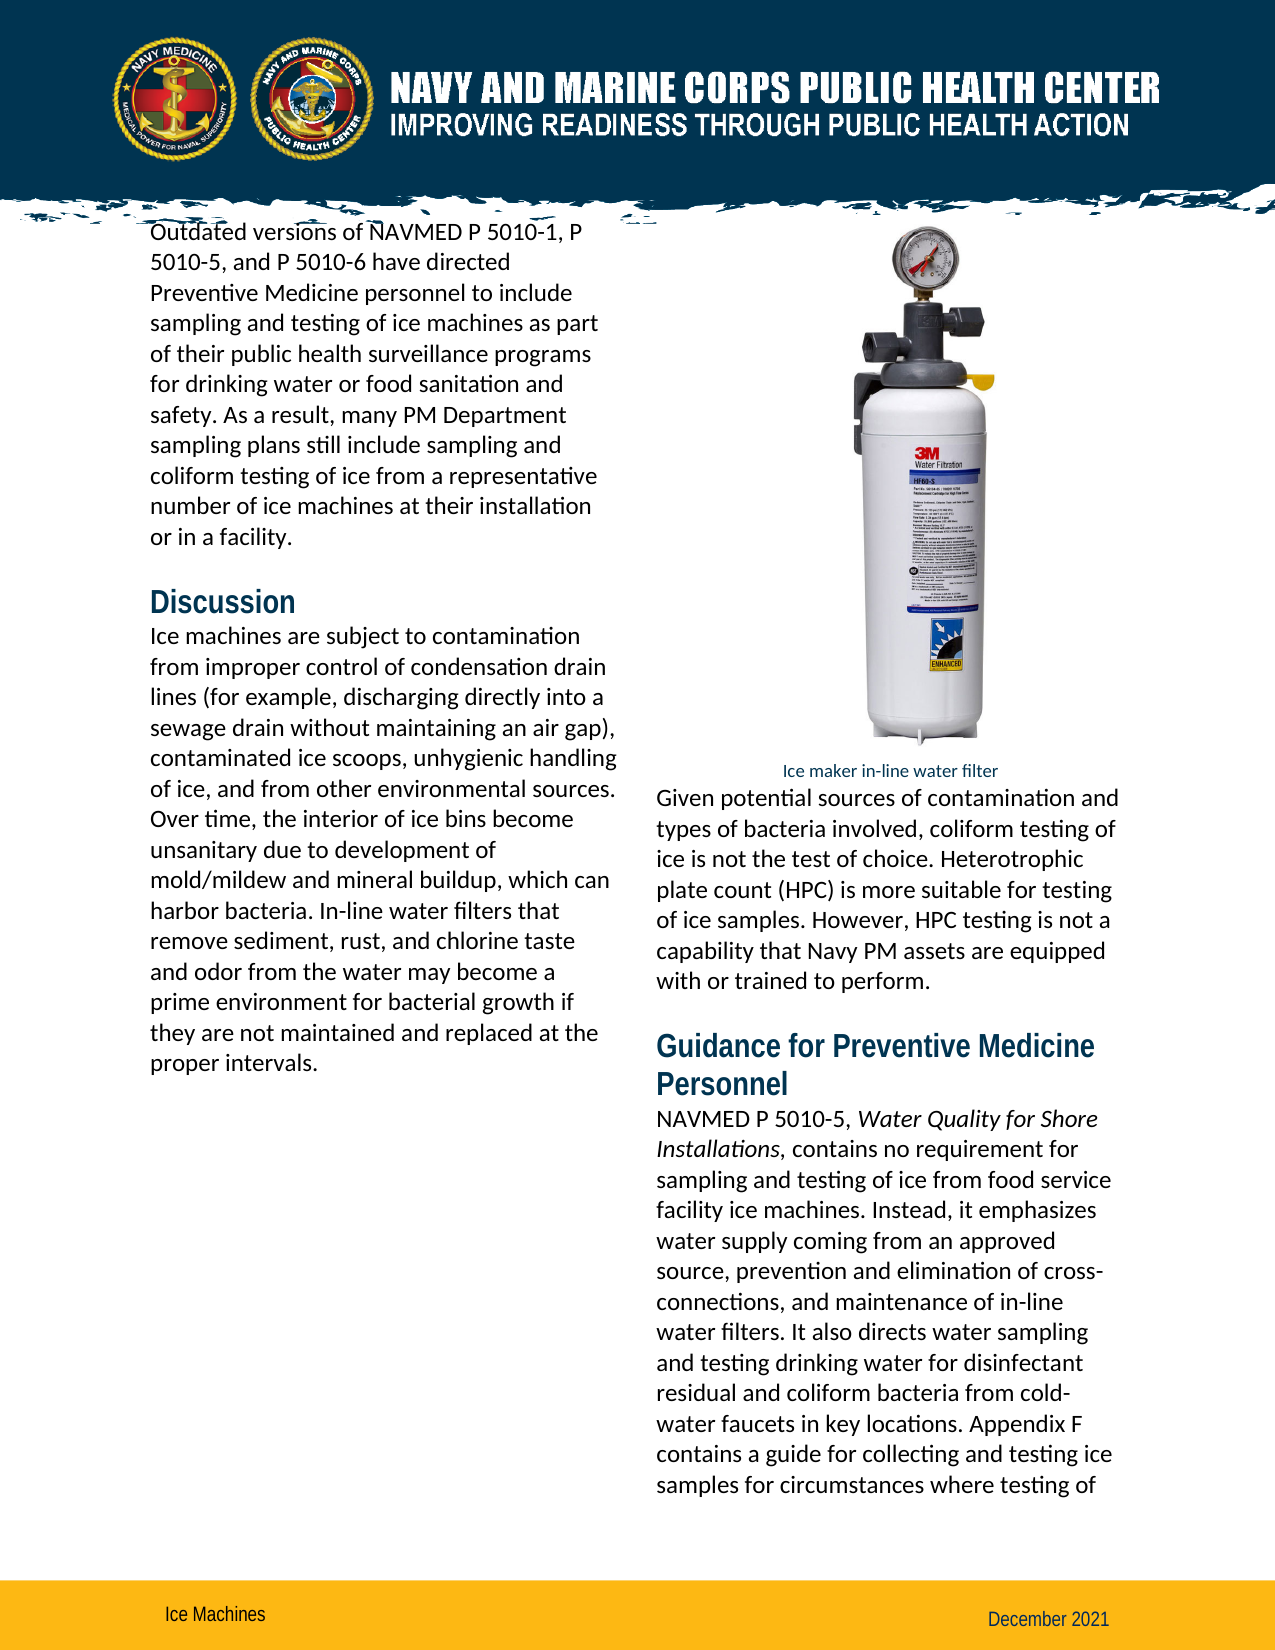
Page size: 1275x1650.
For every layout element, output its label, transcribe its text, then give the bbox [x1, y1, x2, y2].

text Given potential sources of contamination and types of bacteria involved, coliform testing of ice is not the test of choice. Heterotrophic plate count (HPC) is more suitable for testing of ice samples. However, HPC testing is not a capability that Navy PM assets are equipped with or trained to perform. [656, 782, 1125, 996]
text Ice machines are subject to contamination from improper control of condensation drain lines (for example, discharging directly into a sewage drain without maintaining an air gap), contaminated ice scoops, unhygienic handling of ice, and from other environmental sources. Over time, the interior of ice bins become unsanitary due to development of mold/mildew and mineral buildup, which can harbor bacteria. In-line water filters that remove sediment, rust, and chlorine taste and odor from the water may become a prime environment for bacterial growth if they are not maintained and replaced at the proper intervals. [150, 620, 619, 1078]
text Ice maker in-line water filter [656, 760, 1125, 782]
text Outdated versions of NAVMED P 5010-1, P 5010-5, and P 5010-6 have directed Preventive Medicine personnel to include sampling and testing of ice machines as part of their public health surveillance programs for drinking water or food sanitation and safety. As a result, many PM Department sampling plans still include sampling and coliform testing of ice from a representative number of ice machines at their installation or in a facility. [150, 216, 619, 551]
subtitle Guidance for Preventive Medicine Personnel [656, 1026, 1125, 1103]
picture [0, 0, 1275, 1650]
subtitle Discussion [150, 582, 619, 620]
